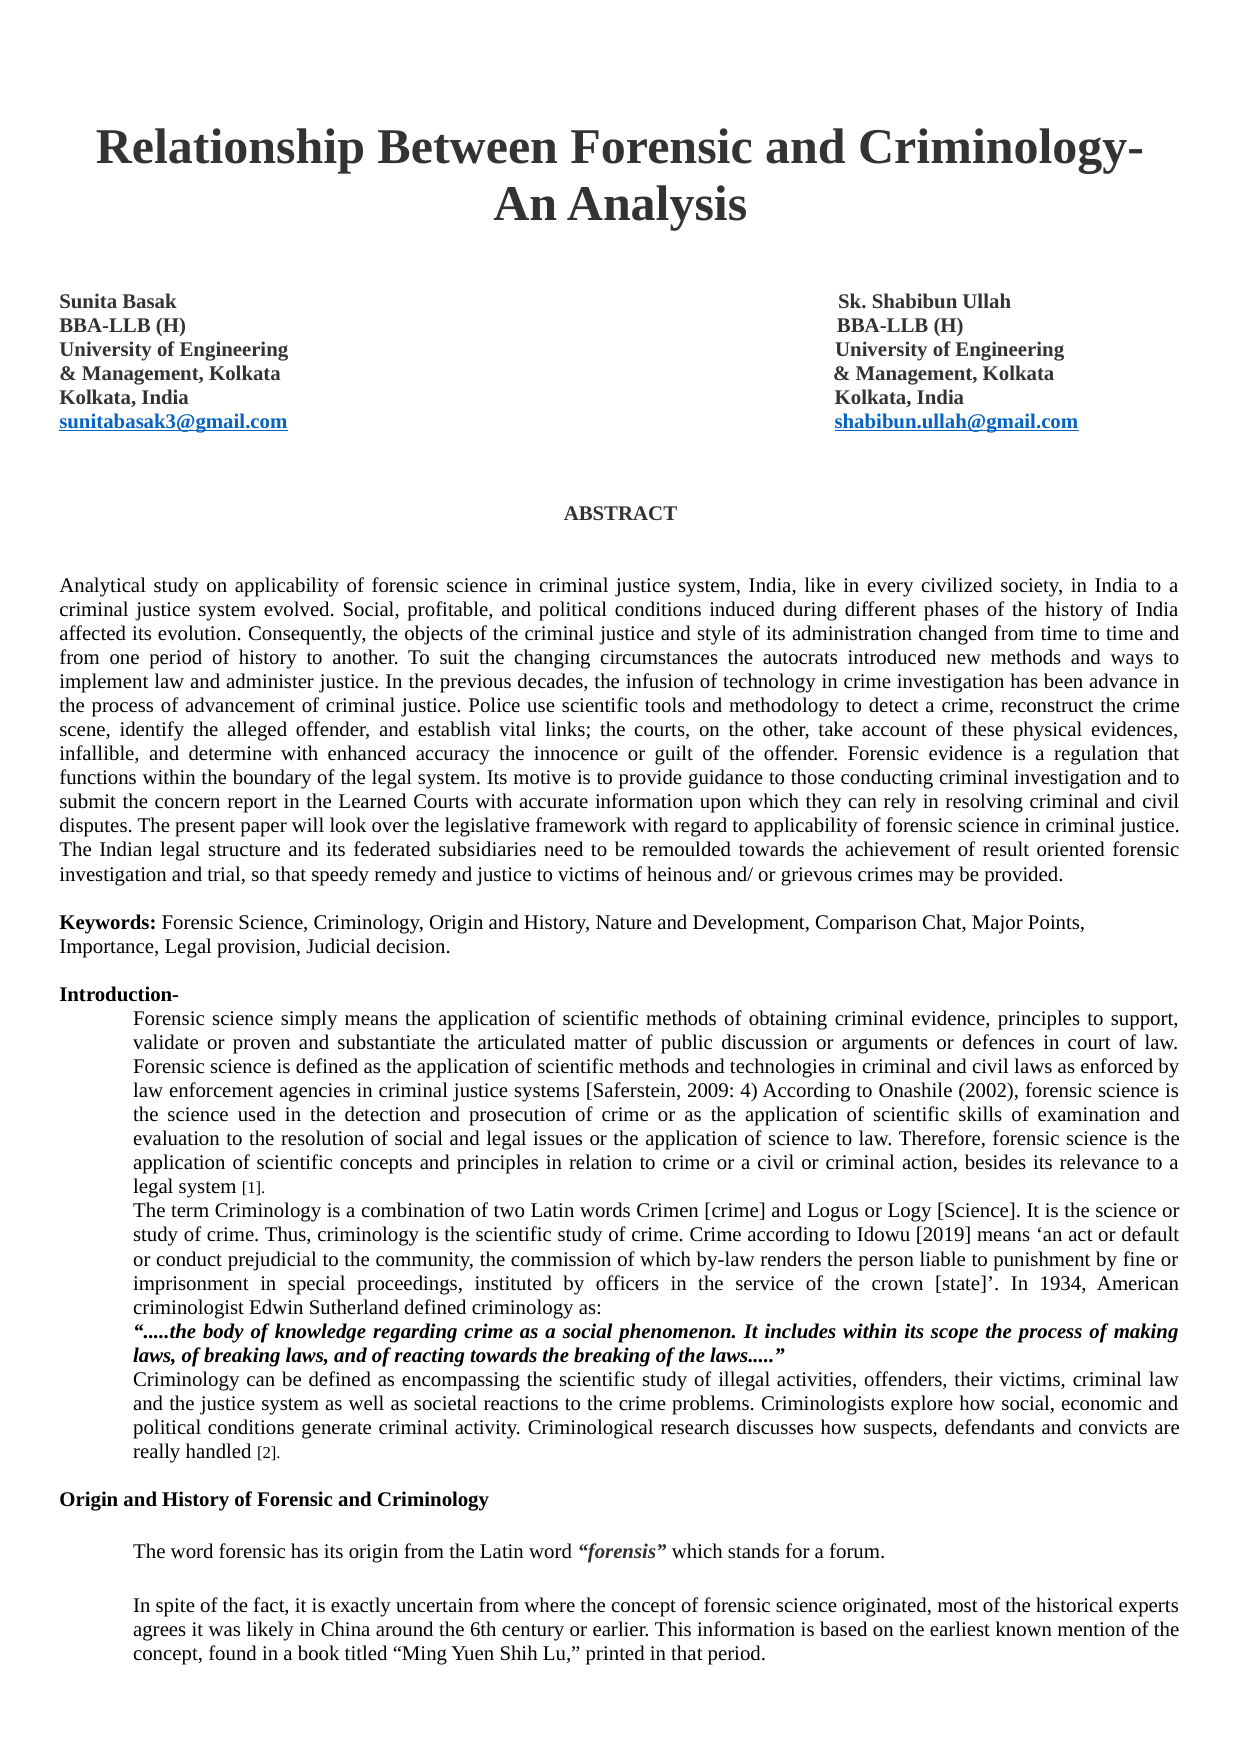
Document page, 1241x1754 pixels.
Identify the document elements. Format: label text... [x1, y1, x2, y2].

text Introduction- [59, 982, 1181, 1006]
text Kolkata, India Kolkata, India [59, 385, 1181, 409]
text Sunita Basak Sk. Shabibun Ullah [59, 289, 1181, 313]
text Analytical study on applicability of forensic science in criminal justice system, India, like in every civilized society, in India to a criminal justice system evolved. Social, profitable, and political conditions induced during different phases of the history of India affected its evolution. Consequently, the objects of the criminal justice and style of its administration changed from time to time and from one period of history to another. To suit the changing circumstances the autocrats introduced new methods and ways to implement law and administer justice. In the previous decades, the infusion of technology in crime investigation has been advance in the process of advancement of criminal justice. Police use scientific tools and methodology to detect a crime, reconstruct the crime scene, identify the alleged offender, and establish vital links; the courts, on the other, take account of these physical evidences, infallible, and determine with enhanced accuracy the innocence or guilt of the offender. Forensic evidence is a regulation that functions within the boundary of the legal system. Its motive is to provide guidance to those conducting criminal investigation and to submit the concern report in the Learned Courts with accurate information upon which they can rely in resolving criminal and civil disputes. The present paper will look over the legislative framework with regard to applicability of forensic science in criminal justice. The Indian legal structure and its federated subsidiaries need to be remoulded towards the achievement of result oriented forensic investigation and trial, so that speedy remedy and justice to victims of heinous and/ or grievous crimes may be provided. [59, 573, 1181, 886]
text In spite of the fact, it is exactly uncertain from where the concept of forensic science originated, most of the historical experts agrees it was likely in China around the 6th century or earlier. This information is based on the earliest known mention of the concept, found in a book titled “Ming Yuen Shih Lu,” printed in that period. [133, 1592, 1181, 1665]
text Forensic science simply means the application of scientific methods of obtaining criminal evidence, principles to support, validate or proven and substantiate the articulated matter of public discussion or arguments or defences in court of law. Forensic science is defined as the application of scientific methods and technologies in criminal and civil laws as enforced by law enforcement agencies in criminal justice systems [Saferstein, 2009: 4) According to Onashile (2002), forensic science is the science used in the detection and prosecution of crime or as the application of scientific skills of examination and evaluation to the resolution of social and legal issues or the application of science to law. Therefore, forensic science is the application of scientific concepts and principles in relation to crime or a civil or criminal action, besides its relevance to a legal system [1]. [133, 1006, 1181, 1198]
text & Management, Kolkata & Management, Kolkata [59, 361, 1181, 385]
text The term Criminology is a combination of two Latin words Crimen [crime] and Logus or Logy [Science]. It is the science or study of crime. Thus, criminology is the scientific study of crime. Crime according to Idowu [2019] means ‘an act or default or conduct prejudicial to the community, the commission of which by-law renders the person liable to punishment by fine or imprisonment in special proceedings, instituted by officers in the service of the crown [state]’. In 1934, American criminologist Edwin Sutherland defined criminology as: [133, 1198, 1181, 1319]
text The word forensic has its origin from the Latin word “forensis” which stands for a forum. [59, 1539, 1181, 1563]
text BBA-LLB (H) BBA-LLB (H) [59, 313, 1181, 337]
text ABSTRACT [59, 501, 1181, 524]
text “.....the body of knowledge regarding crime as a social phenomenon. It includes within its scope the process of making laws, of breaking laws, and of reacting towards the breaking of the laws.....” [133, 1319, 1181, 1367]
text sunitabasak3@gmail.com shabibun.ullah@gmail.com [59, 409, 1181, 433]
text Keywords: Forensic Science, Criminology, Origin and History, Nature and Development, Comparison Chat, Major Points, Importance, Legal provision, Judicial decision. [59, 909, 1181, 958]
text Criminology can be defined as encompassing the scientific study of illegal activities, offenders, their victims, criminal law and the justice system as well as societal reactions to the crime problems. Criminologists explore how social, economic and political conditions generate criminal activity. Criminological research discusses how suspects, defendants and convicts are really handled [2]. [133, 1367, 1181, 1463]
text University of Engineering University of Engineering [59, 337, 1181, 361]
text Relationship Between Forensic and Criminology- An Analysis [59, 117, 1181, 232]
text Origin and History of Forensic and Criminology [59, 1487, 1181, 1511]
